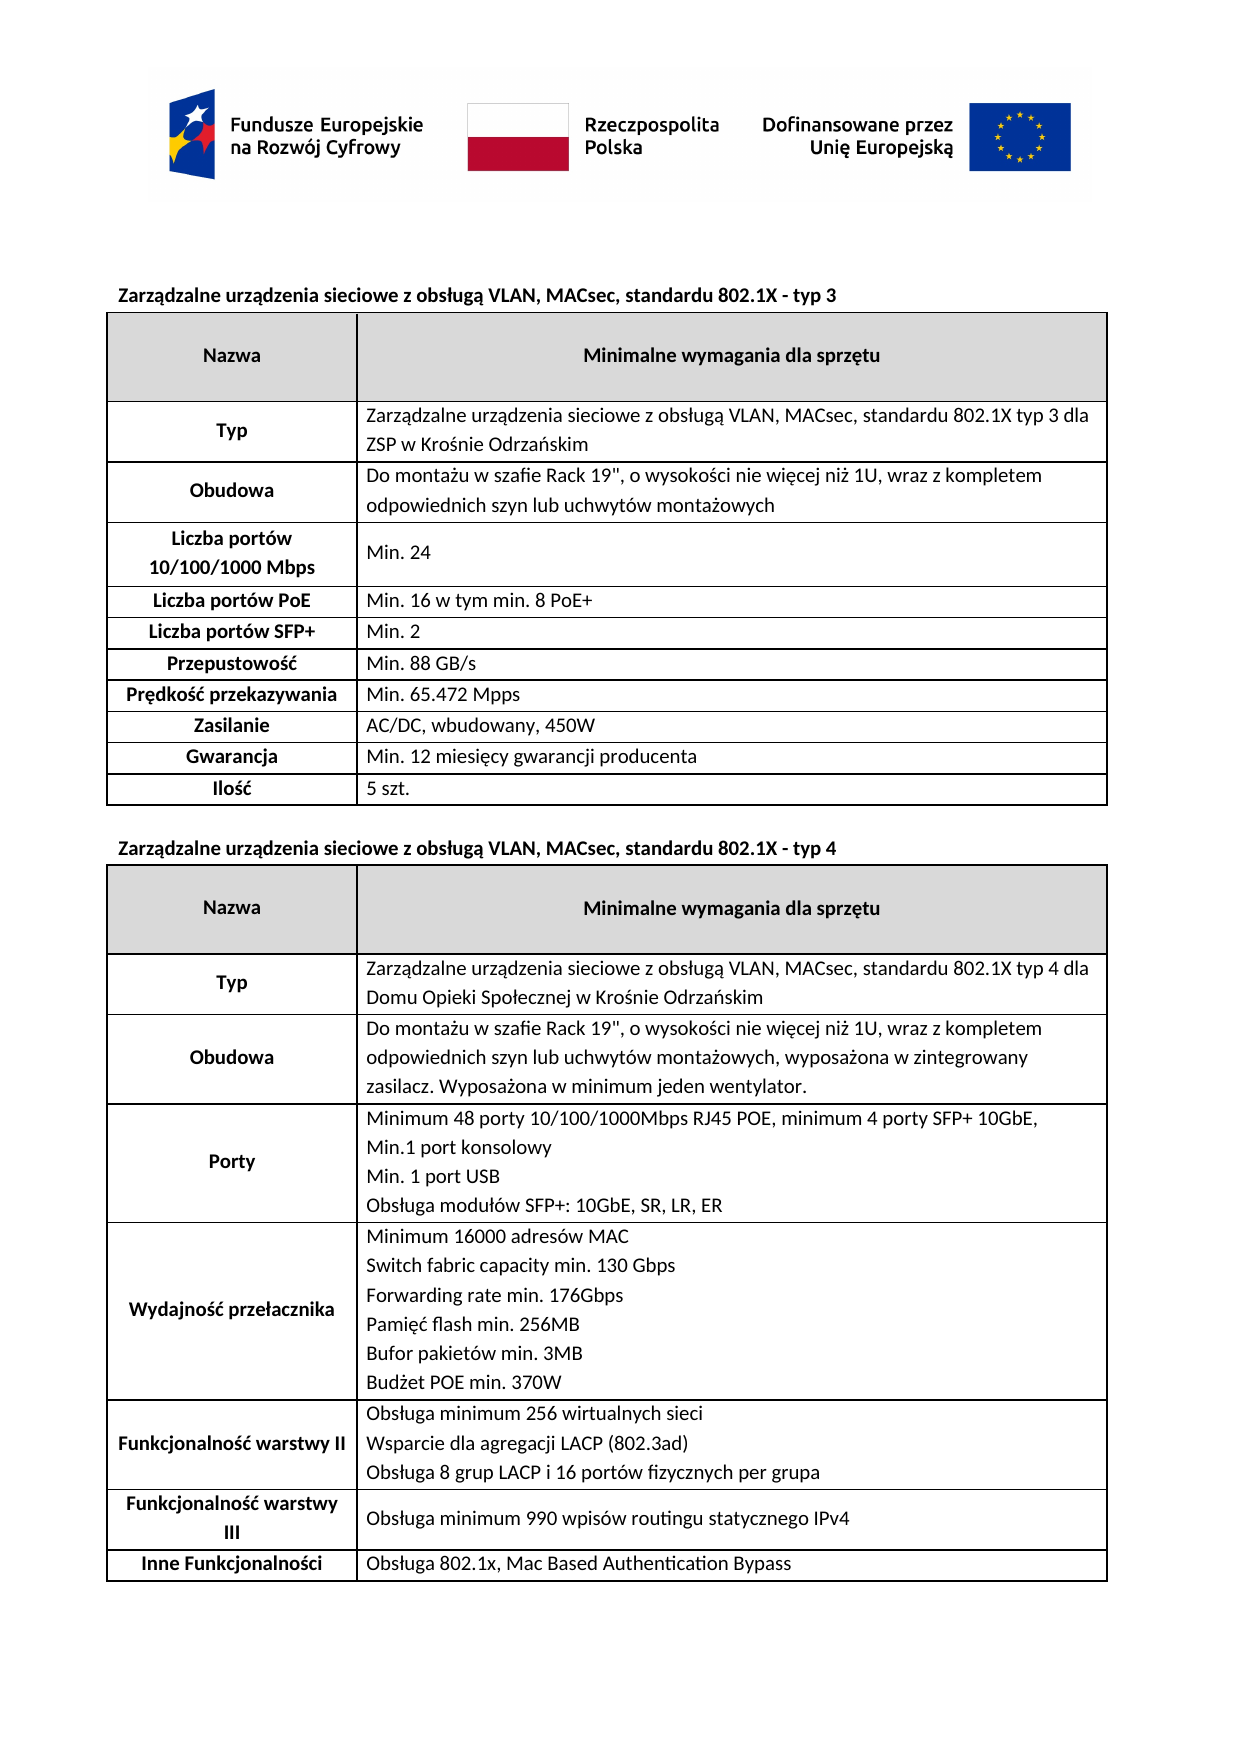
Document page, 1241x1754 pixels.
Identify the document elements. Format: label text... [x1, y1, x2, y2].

table_cell Gwarancja [108, 743, 356, 773]
table_cell Typ [108, 402, 356, 461]
table_cell Obsługa minimum 256 wirtualnych sieci Wsparcie dla agregacji LACP (802.3ad) Obsługa 8 grup LACP i 16 portów fizycznych per grupa [358, 1401, 1106, 1488]
table_header Nazwa [108, 866, 356, 953]
table_cell Zarządzalne urządzenia sieciowe z obsługą VLAN, MACsec, standardu 802.1X typ 4 dla Domu Opieki Społecznej w Krośnie Odrzańskim [358, 955, 1106, 1013]
table_cell Liczba portów PoE [108, 587, 356, 617]
table_cell Przepustowość [108, 650, 356, 679]
table_cell Inne Funkcjonalności [108, 1551, 356, 1580]
picture [147, 67, 1093, 202]
table_cell Min. 65.472 Mpps [358, 681, 1106, 711]
table_cell Wydajność przełacznika [108, 1223, 356, 1399]
subtitle Zarządzalne urządzenia sieciowe z obsługą VLAN, MACsec, standardu 802.1X - typ 4 [118, 835, 1122, 861]
table_cell Liczba portów SFP+ [108, 618, 356, 648]
table_cell Prędkość przekazywania [108, 681, 356, 711]
table_cell Minimum 48 porty 10/100/1000Mbps RJ45 POE, minimum 4 porty SFP+ 10GbE, Min.1 port konsolowy Min. 1 port USB Obsługa modułów SFP+: 10GbE, SR, LR, ER [358, 1105, 1106, 1222]
table_cell Funkcjonalność warstwy III [108, 1490, 356, 1549]
table_cell Min. 12 miesięcy gwarancji producenta [358, 743, 1106, 773]
table_cell Min. 24 [358, 523, 1106, 586]
table_cell Minimum 16000 adresów MAC Switch fabric capacity min. 130 Gbps Forwarding rate min. 176Gbps Pamięć flash min. 256MB Bufor pakietów min. 3MB Budżet POE min. 370W [358, 1223, 1106, 1399]
table_cell Min. 16 w tym min. 8 PoE+ [358, 587, 1106, 617]
table_cell Min. 88 GB/s [358, 650, 1106, 679]
table_cell Typ [108, 955, 356, 1013]
table_header Minimalne wymagania dla sprzętu [358, 866, 1106, 953]
table_cell Do montażu w szafie Rack 19", o wysokości nie więcej niż 1U, wraz z kompletem odpowiednich szyn lub uchwytów montażowych, wyposażona w zintegrowany zasilacz. Wyposażona w minimum jeden wentylator. [358, 1015, 1106, 1103]
table_cell Obudowa [108, 1015, 356, 1103]
table_cell Obsługa minimum 990 wpisów routingu statycznego IPv4 [358, 1490, 1106, 1549]
table_cell Zasilanie [108, 712, 356, 742]
table_cell Liczba portów 10/100/1000 Mbps [108, 523, 356, 586]
table_cell Funkcjonalność warstwy II [108, 1401, 356, 1488]
table_cell Porty [108, 1105, 356, 1222]
table_cell 5 szt. [358, 775, 1106, 804]
table_cell AC/DC, wbudowany, 450W [358, 712, 1106, 742]
table_header Minimalne wymagania dla sprzętu [358, 313, 1106, 401]
table_cell Obudowa [108, 463, 356, 522]
table_cell Do montażu w szafie Rack 19", o wysokości nie więcej niż 1U, wraz z kompletem odpowiednich szyn lub uchwytów montażowych [358, 463, 1106, 522]
table_cell Min. 2 [358, 618, 1106, 648]
subtitle Zarządzalne urządzenia sieciowe z obsługą VLAN, MACsec, standardu 802.1X - typ 3 [118, 283, 1122, 308]
table_header Nazwa [108, 313, 357, 401]
table_cell Zarządzalne urządzenia sieciowe z obsługą VLAN, MACsec, standardu 802.1X typ 3 dla ZSP w Krośnie Odrzańskim [358, 402, 1106, 461]
table_cell Ilość [108, 775, 356, 804]
